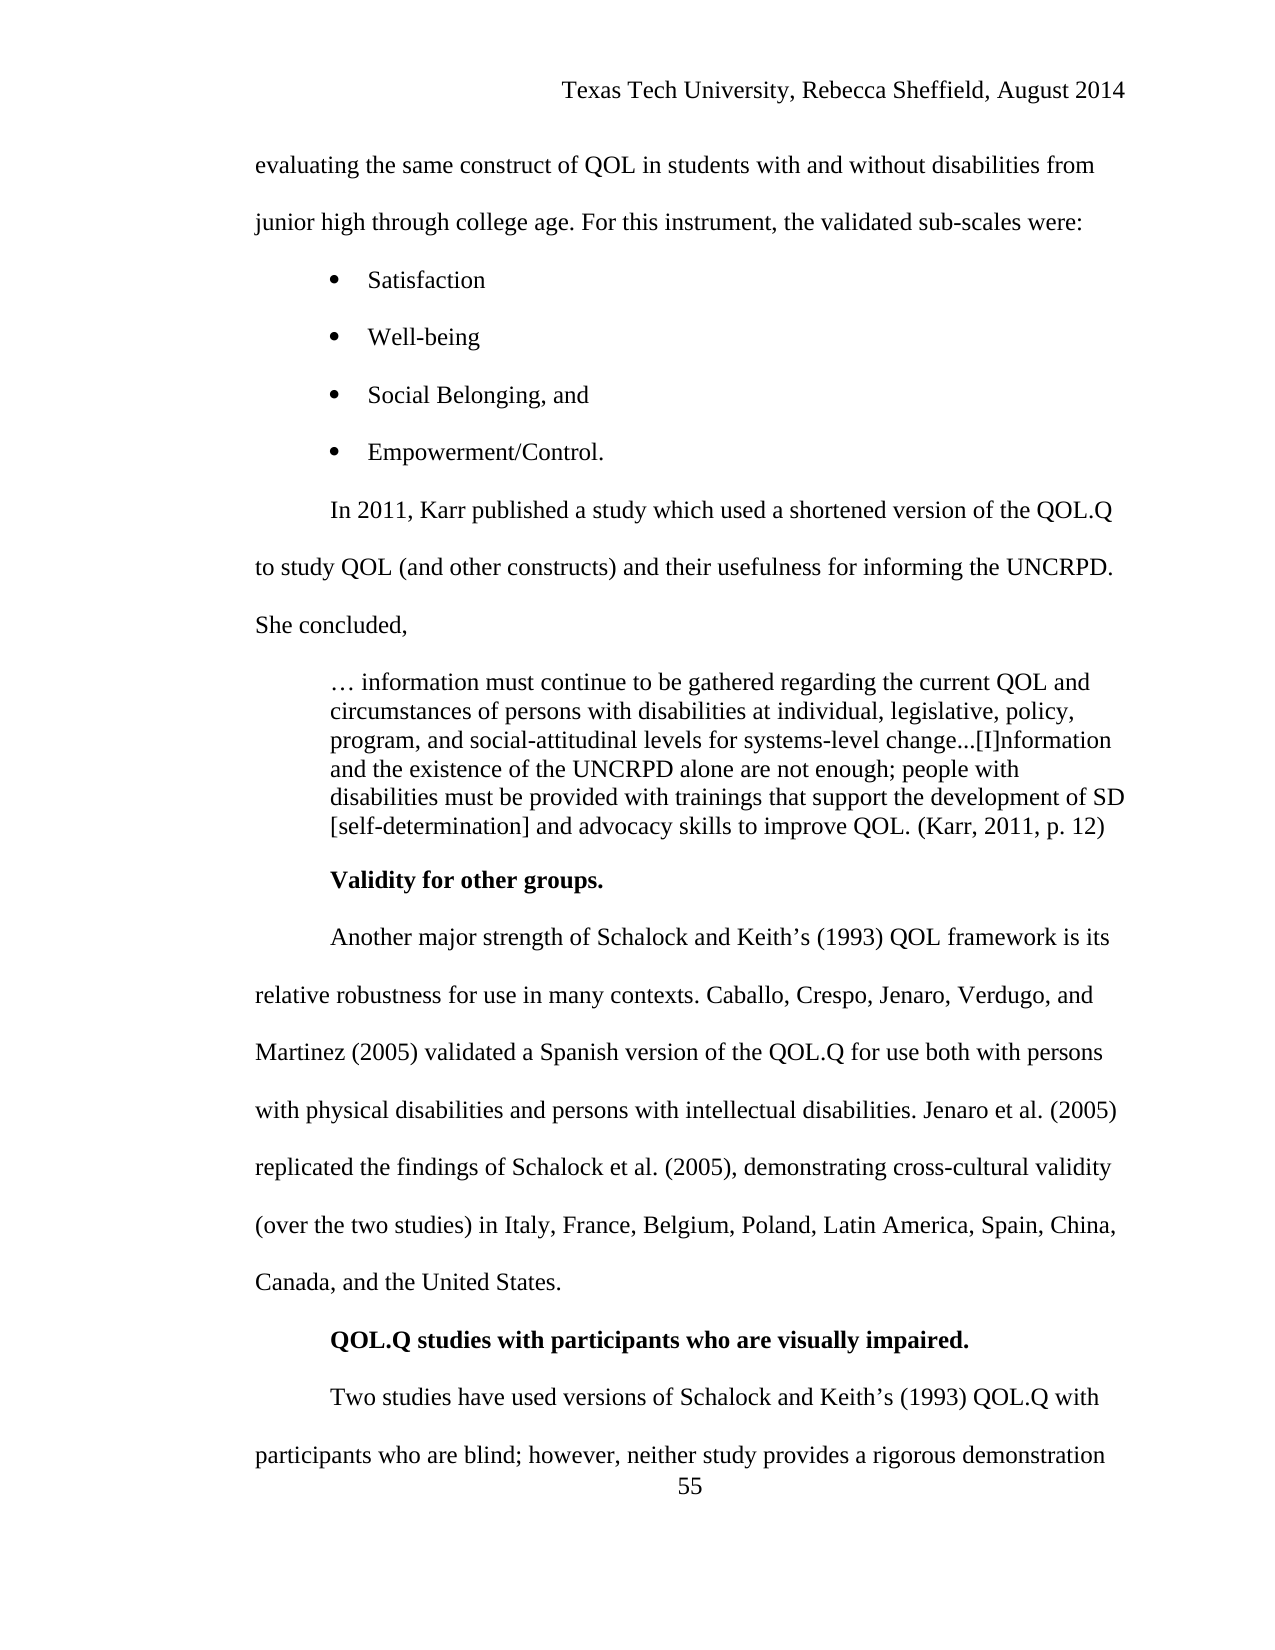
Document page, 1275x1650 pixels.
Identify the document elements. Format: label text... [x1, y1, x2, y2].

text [255, 1382, 1125, 1469]
list Satisfaction [330, 265, 1125, 294]
text Another major strength of Schalock and Keith’s (1993) QOL framework is its relative robustness for use in many contexts. Caballo, Crespo, Jenaro, Verdugo, and Martinez (2005) validated a Spanish version of the QOL.Q for use both with persons with physical disabilities and persons with intellectual disabilities. Jenaro et al. (2005) replicated the findings of Schalock et al. (2005), demonstrating cross-cultural validity (over the two studies) in Italy, France, Belgium, Poland, Latin America, Spain, China, Canada, and the United States. [255, 922, 1125, 1296]
subtitle QOL.Q studies with participants who are visually impaired. [255, 1325, 1125, 1354]
list Empowerment/Control. [330, 437, 1125, 466]
list Well-being [330, 322, 1125, 351]
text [255, 150, 1125, 236]
list Social Belonging, and [330, 380, 1125, 409]
text … information must continue to be gathered regarding the current QOL and circumstances of persons with disabilities at individual, legislative, policy, program, and social-attitudinal levels for systems-level change...[I]nformation and the existence of the UNCRPD alone are not enough; people with disabilities must be provided with trainings that support the development of SD [self-determination] and advocacy skills to improve QOL. (Karr, 2011, p. 12) [330, 667, 1125, 840]
text In 2011, Karr published a study which used a shortened version of the QOL.Q to study QOL (and other constructs) and their usefulness for informing the UNCRPD. She concluded, [255, 495, 1125, 639]
subtitle Validity for other groups. [255, 865, 1125, 894]
